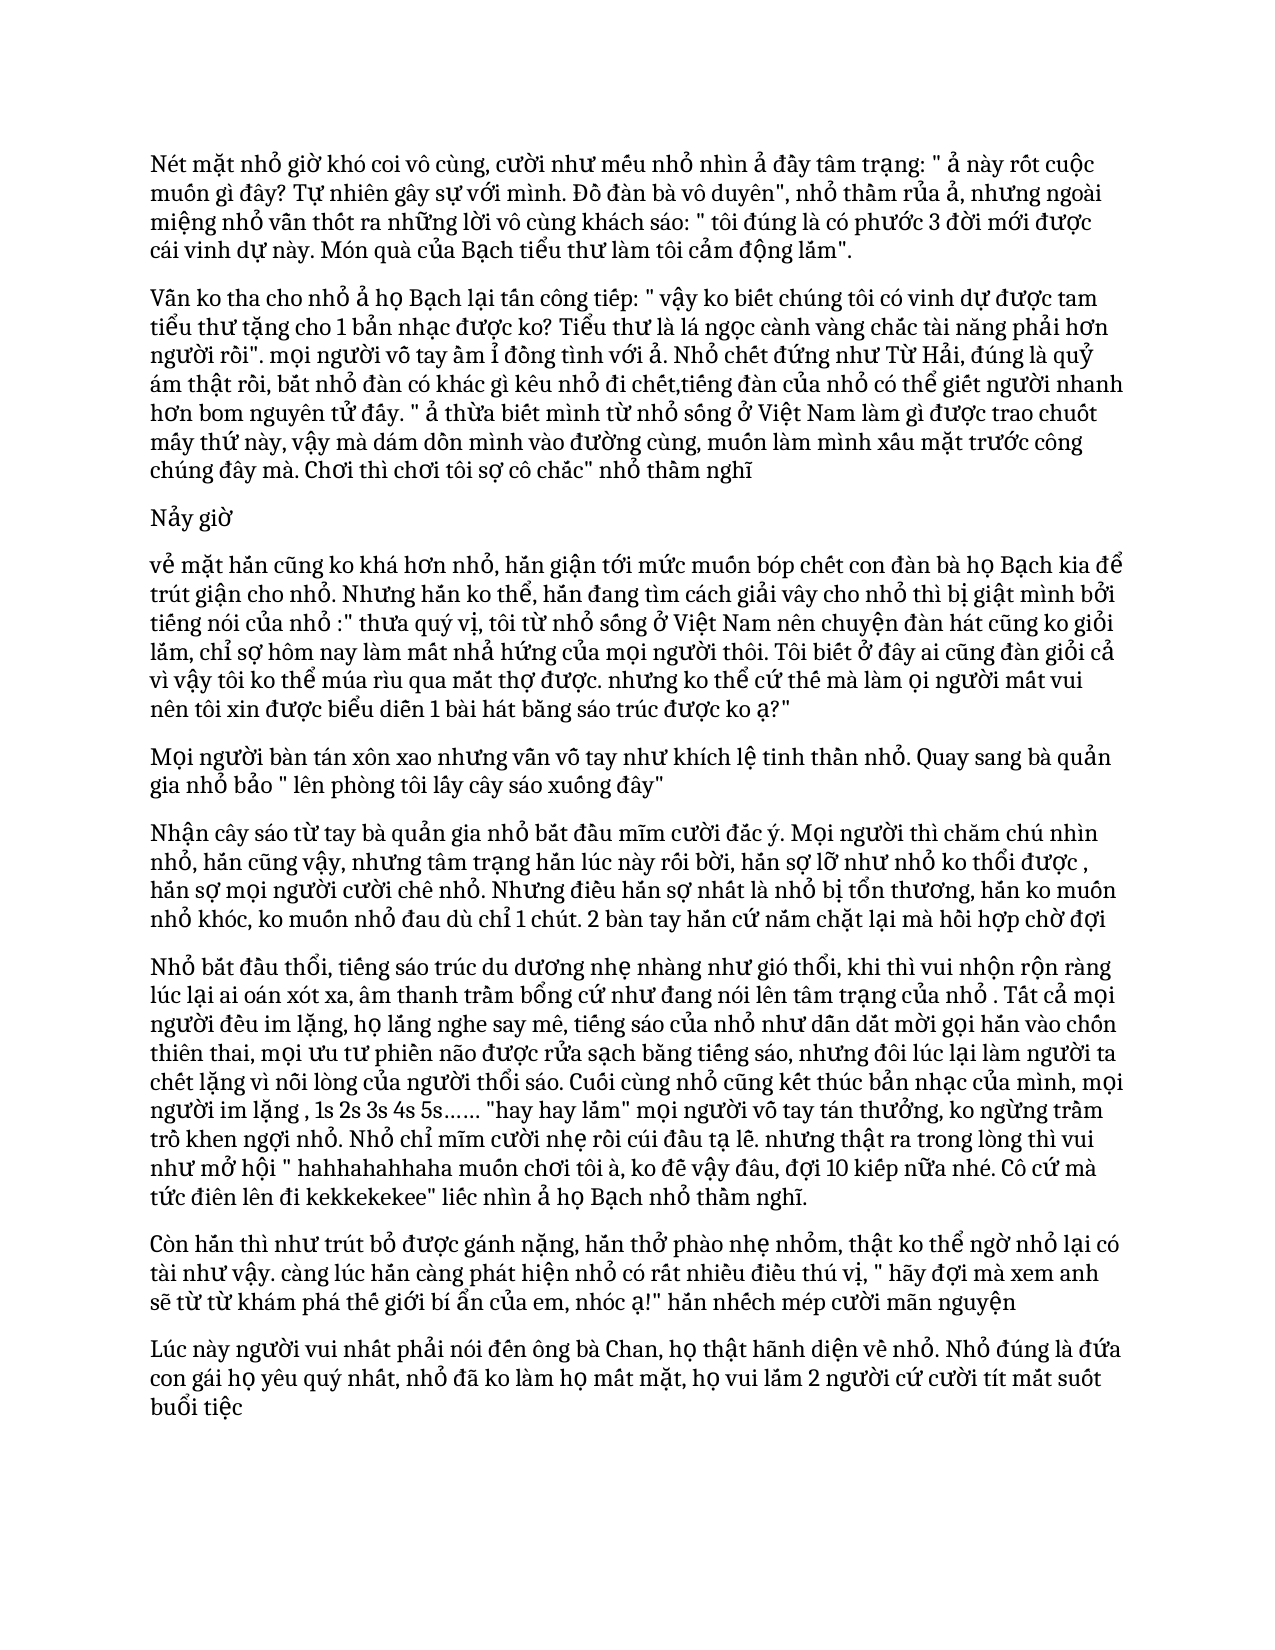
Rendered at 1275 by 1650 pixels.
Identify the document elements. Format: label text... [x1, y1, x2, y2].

text Nét mặt nhỏ giờ khó coi vô cùng, cười như mếu nhỏ nhìn ả đầy tâm trạng: " ả này rốt cuộc muốn gì đây? Tự nhiên gây sự với mình. Đồ đàn bà vô duyên", nhỏ thầm rủa ả, nhưng ngoài miệng nhỏ vẫn thốt ra những lời vô cùng khách sáo: " tôi đúng là có phước 3 đời mới được cái vinh dự này. Món quà của Bạch tiểu thư làm tôi cảm động lắm". [150, 150, 1125, 265]
text Nhận cây sáo từ tay bà quản gia nhỏ bắt đầu mĩm cười đắc ý. Mọi người thì chăm chú nhìn nhỏ, hắn cũng vậy, nhưng tâm trạng hắn lúc này rối bời, hắn sợ lỡ như nhỏ ko thổi được , hắn sợ mọi người cười chê nhỏ. Nhưng điều hắn sợ nhất là nhỏ bị tổn thương, hắn ko muốn nhỏ khóc, ko muốn nhỏ đau dù chỉ 1 chút. 2 bàn tay hắn cứ nắm chặt lại mà hồi hợp chờ đợi [150, 819, 1125, 934]
text Vẫn ko tha cho nhỏ ả họ Bạch lại tấn công tiếp: " vậy ko biết chúng tôi có vinh dự được tam tiểu thư tặng cho 1 bản nhạc được ko? Tiểu thư là lá ngọc cành vàng chắc tài năng phải hơn người rồi". mọi người vỗ tay ầm ỉ đồng tình với ả. Nhỏ chết đứng như Từ Hải, đúng là quỷ ám thật rồi, bắt nhỏ đàn có khác gì kêu nhỏ đi chết,tiếng đàn của nhỏ có thể giết người nhanh hơn bom nguyên tử đấy. " ả thừa biết mình từ nhỏ sống ở Việt Nam làm gì được trao chuốt mấy thứ này, vậy mà dám dồn mình vào đường cùng, muốn làm mình xấu mặt trước công chúng đây mà. Chơi thì chơi tôi sợ cô chắc" nhỏ thầm nghĩ [150, 284, 1125, 485]
text Mọi người bàn tán xôn xao nhưng vẫn vỗ tay như khích lệ tinh thần nhỏ. Quay sang bà quản gia nhỏ bảo " lên phòng tôi lấy cây sáo xuống đây" [150, 742, 1125, 800]
text vẻ mặt hắn cũng ko khá hơn nhỏ, hắn giận tới mức muốn bóp chết con đàn bà họ Bạch kia để trút giận cho nhỏ. Nhưng hắn ko thể, hắn đang tìm cách giải vây cho nhỏ thì bị giật mình bởi tiếng nói của nhỏ :" thưa quý vị, tôi từ nhỏ sống ở Việt Nam nên chuyện đàn hát cũng ko giỏi lắm, chỉ sợ hôm nay làm mất nhả hứng của mọi người thôi. Tôi biết ở đây ai cũng đàn giỏi cả vì vậy tôi ko thể múa rìu qua mắt thợ được. nhưng ko thể cứ thế mà làm ọi người mất vui nên tôi xin được biểu diễn 1 bài hát bằng sáo trúc được ko ạ?" [150, 551, 1125, 724]
text Còn hắn thì như trút bỏ được gánh nặng, hắn thở phào nhẹ nhỏm, thật ko thể ngờ nhỏ lại có tài như vậy. càng lúc hắn càng phát hiện nhỏ có rất nhiều điều thú vị, " hãy đợi mà xem anh sẽ từ từ khám phá thế giới bí ẩn của em, nhóc ạ!" hắn nhếch mép cười mãn nguyện [150, 1230, 1125, 1316]
text Nhỏ bắt đầu thổi, tiếng sáo trúc du dương nhẹ nhàng như gió thổi, khi thì vui nhộn rộn ràng lúc lại ai oán xót xa, âm thanh trầm bổng cứ như đang nói lên tâm trạng của nhỏ . Tất cả mọi người đều im lặng, họ lắng nghe say mê, tiếng sáo của nhỏ như dẫn dắt mời gọi hắn vào chốn thiên thai, mọi ưu tư phiền não được rửa sạch bằng tiếng sáo, nhưng đôi lúc lại làm người ta chết lặng vì nỗi lòng của người thổi sáo. Cuối cùng nhỏ cũng kết thúc bản nhạc của mình, mọi người im lặng , 1s 2s 3s 4s 5s…… "hay hay lắm" mọi người vỗ tay tán thưởng, ko ngừng trầm trồ khen ngợi nhỏ. Nhỏ chỉ mĩm cười nhẹ rồi cúi đầu tạ lễ. nhưng thật ra trong lòng thì vui như mở hội " hahhahahhaha muốn chơi tôi à, ko đễ vậy đâu, đợi 10 kiếp nữa nhé. Cô cứ mà tức điên lên đi kekkekekee" liếc nhìn ả họ Bạch nhỏ thầm nghĩ. [150, 952, 1125, 1211]
text Nảy giờ [150, 504, 1125, 532]
text Lúc này người vui nhất phải nói đến ông bà Chan, họ thật hãnh diện về nhỏ. Nhỏ đúng là đứa con gái họ yêu quý nhất, nhỏ đã ko làm họ mất mặt, họ vui lắm 2 người cứ cười tít mắt suốt buổi tiệc [150, 1335, 1125, 1421]
